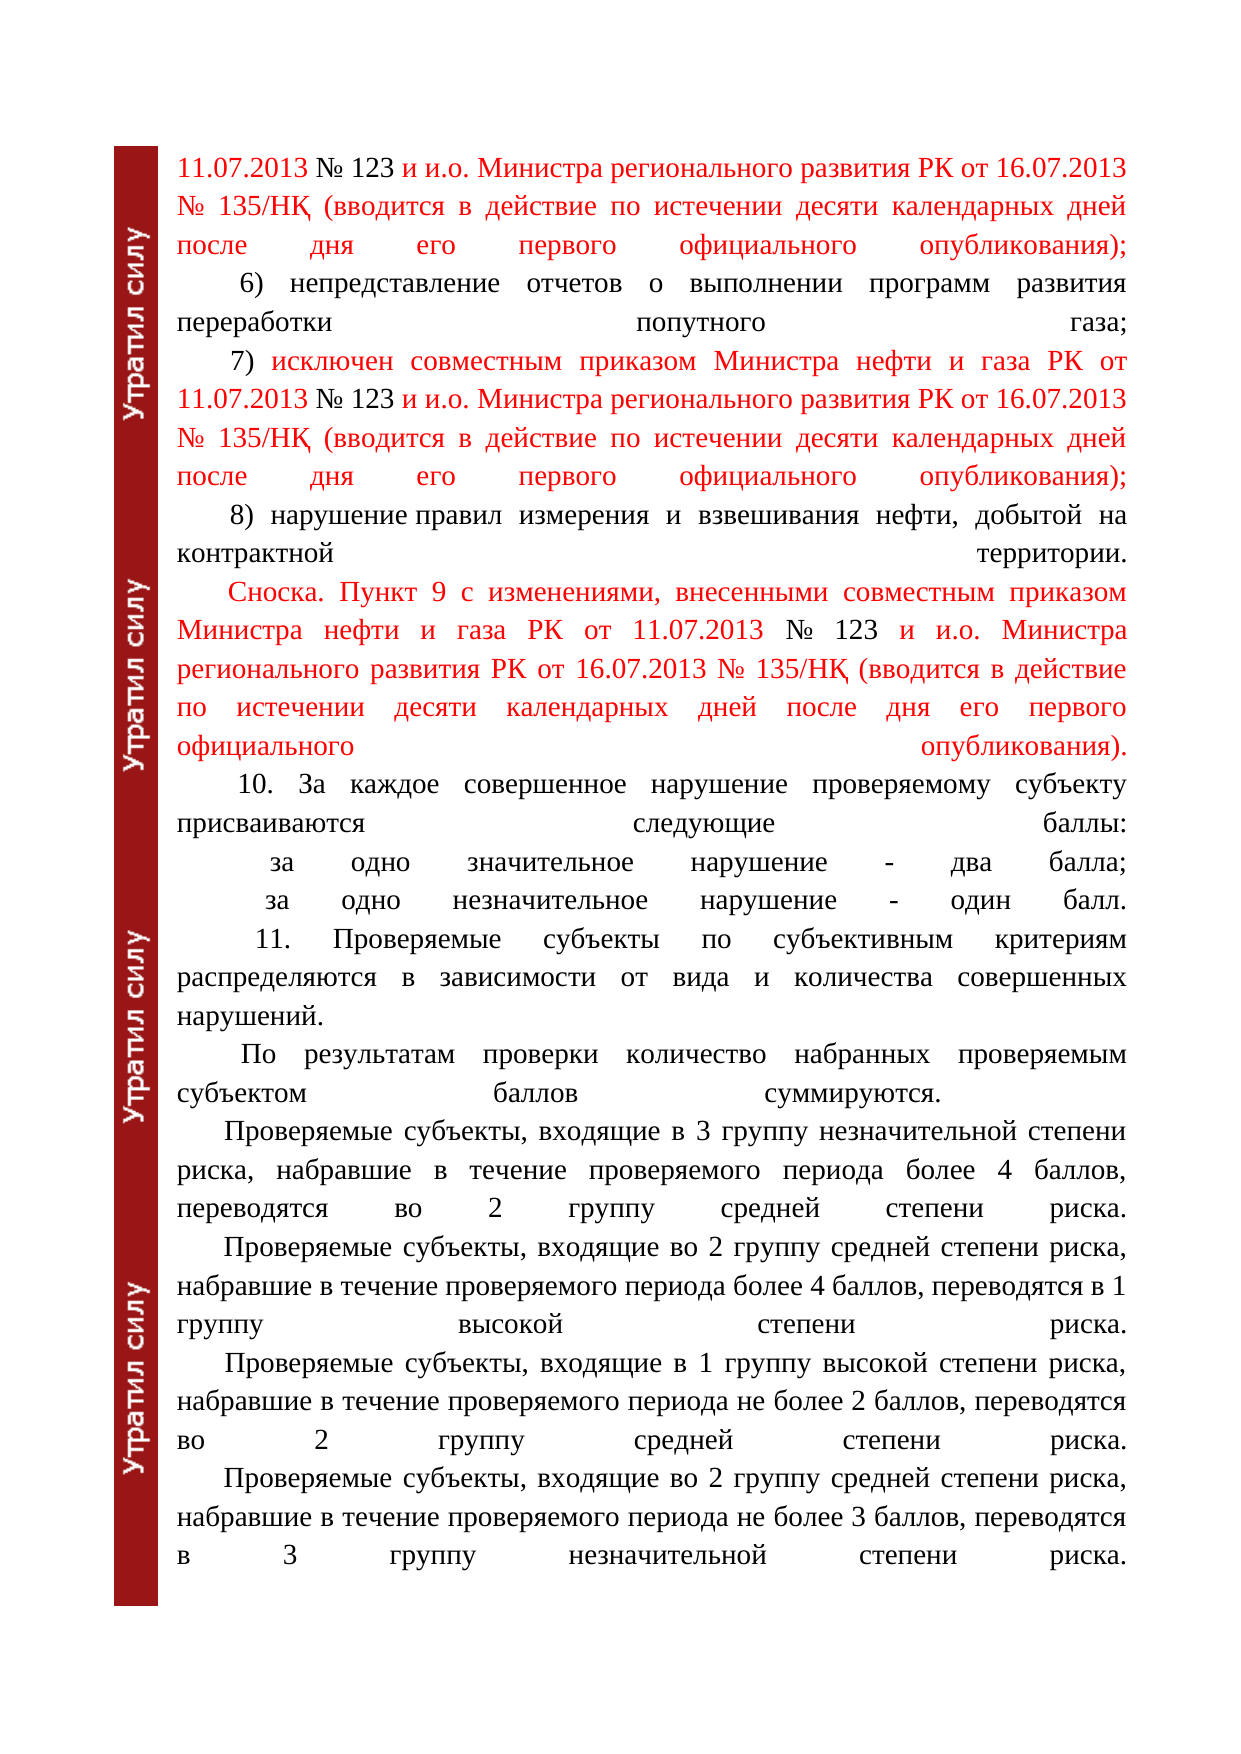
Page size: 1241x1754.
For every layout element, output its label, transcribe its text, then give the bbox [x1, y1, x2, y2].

picture [114, 146, 158, 150]
picture [114, 1571, 158, 1606]
